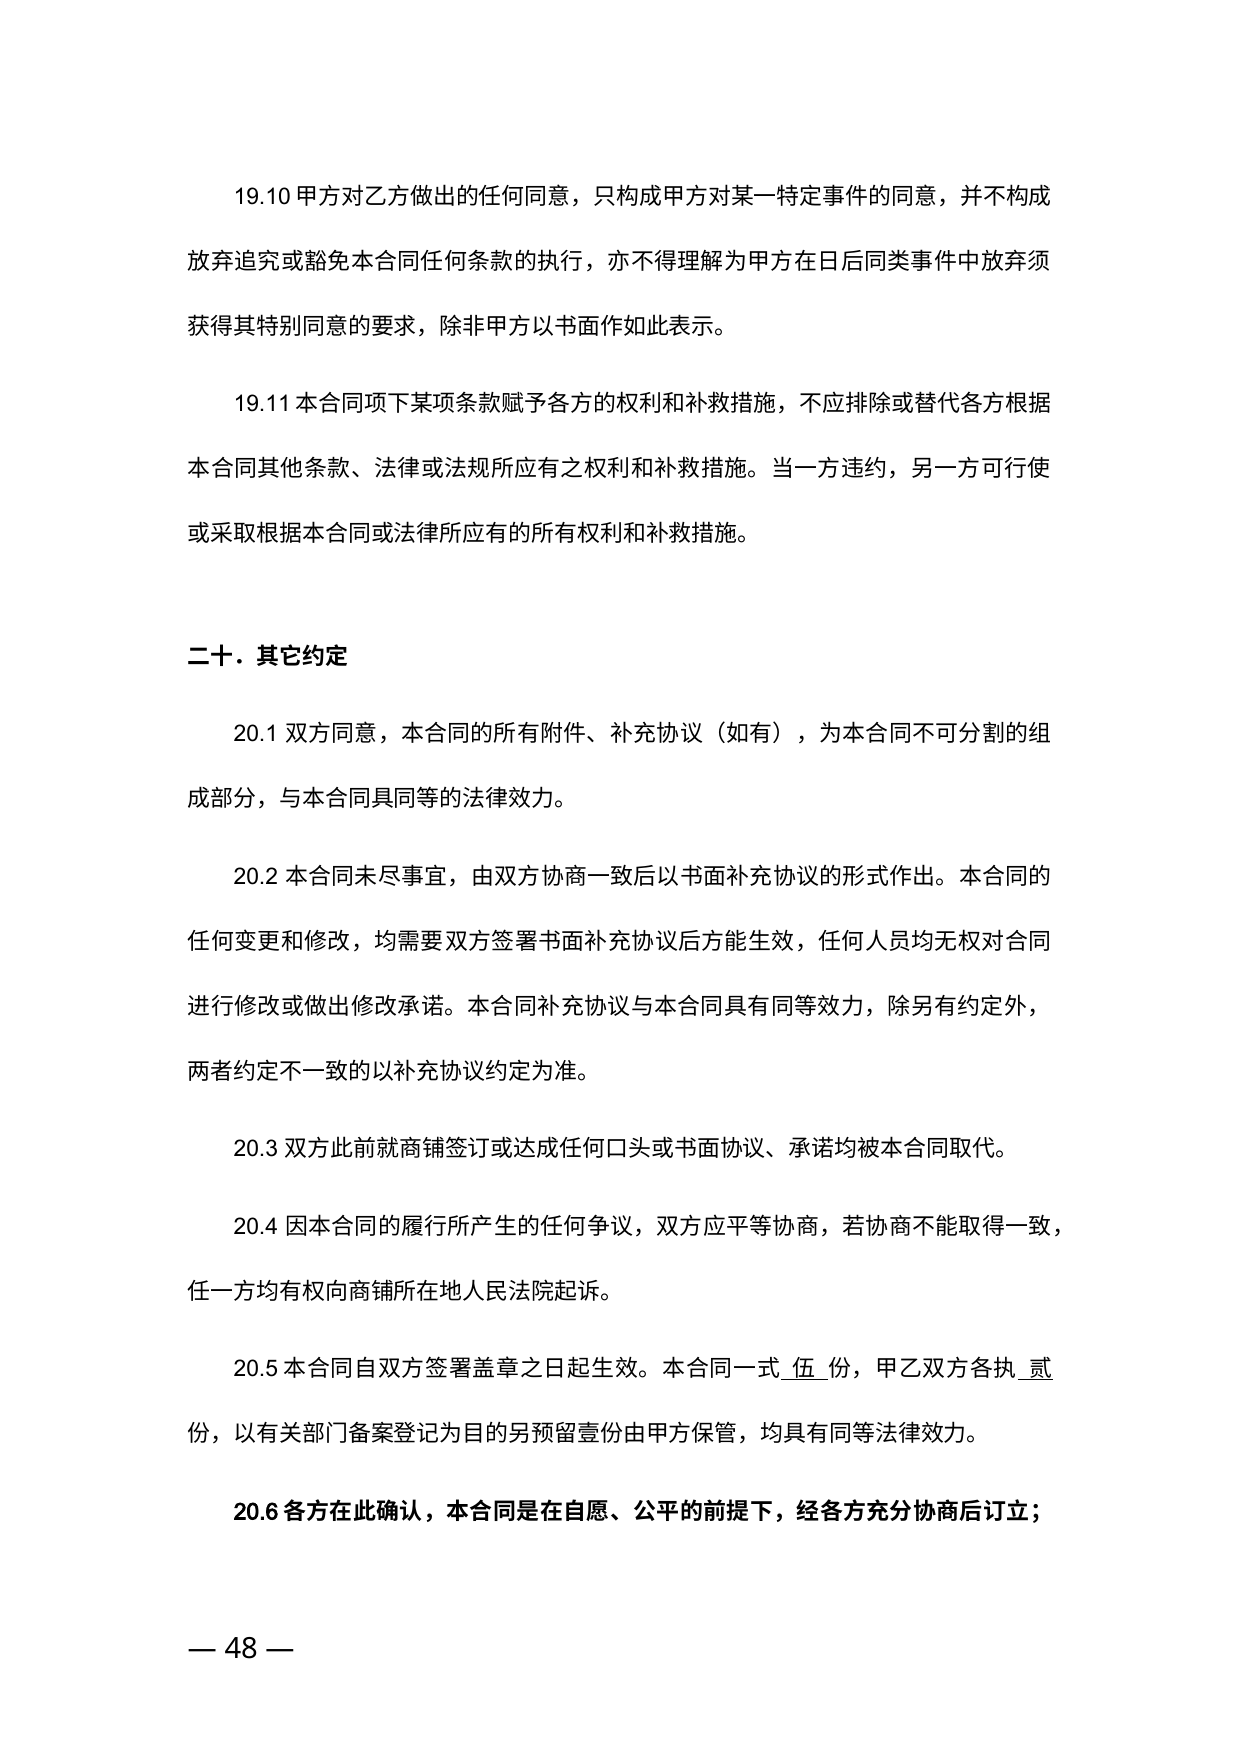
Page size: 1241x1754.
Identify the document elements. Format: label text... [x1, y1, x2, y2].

text 20.1 双方同意，本合同的所有附件、补充协议（如有），为本合同不可分割的组成部分，与本合同具同等的法律效力。 [187, 699, 1053, 829]
text 20.4 因本合同的履行所产生的任何争议，双方应平等协商，若协商不能取得一致，任一方均有权向商铺所在地人民法院起诉。 [187, 1192, 1053, 1322]
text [187, 1477, 1053, 1542]
text 20.2 本合同未尽事宜，由双方协商一致后以书面补充协议的形式作出。本合同的任何变更和修改，均需要双方签署书面补充协议后方能生效，任何人员均无权对合同进行修改或做出修改承诺。本合同补充协议与本合同具有同等效力，除另有约定外，两者约定不一致的以补充协议约定为准。 [187, 842, 1053, 1102]
text 20.3 双方此前就商铺签订或达成任何口头或书面协议、承诺均被本合同取代。 [187, 1114, 1053, 1179]
text 二十．其它约定 [187, 622, 1053, 687]
text 19.11本合同项下某项条款赋予各方的权利和补救措施，不应排除或替代各方根据本合同其他条款、法律或法规所应有之权利和补救措施。当一方违约，另一方可行使或采取根据本合同或法律所应有的所有权利和补救措施。 [187, 369, 1053, 564]
text 19.10甲方对乙方做出的任何同意，只构成甲方对某一特定事件的同意，并不构成放弃追究或豁免本合同任何条款的执行，亦不得理解为甲方在日后同类事件中放弃须获得其特别同意的要求，除非甲方以书面作如此表示。 [187, 162, 1053, 357]
text 20.5本合同自双方签署盖章之日起生效。本合同一式 伍 份，甲乙双方各执 贰 份，以有关部门备案登记为目的另预留壹份由甲方保管，均具有同等法律效力。 [187, 1334, 1053, 1464]
